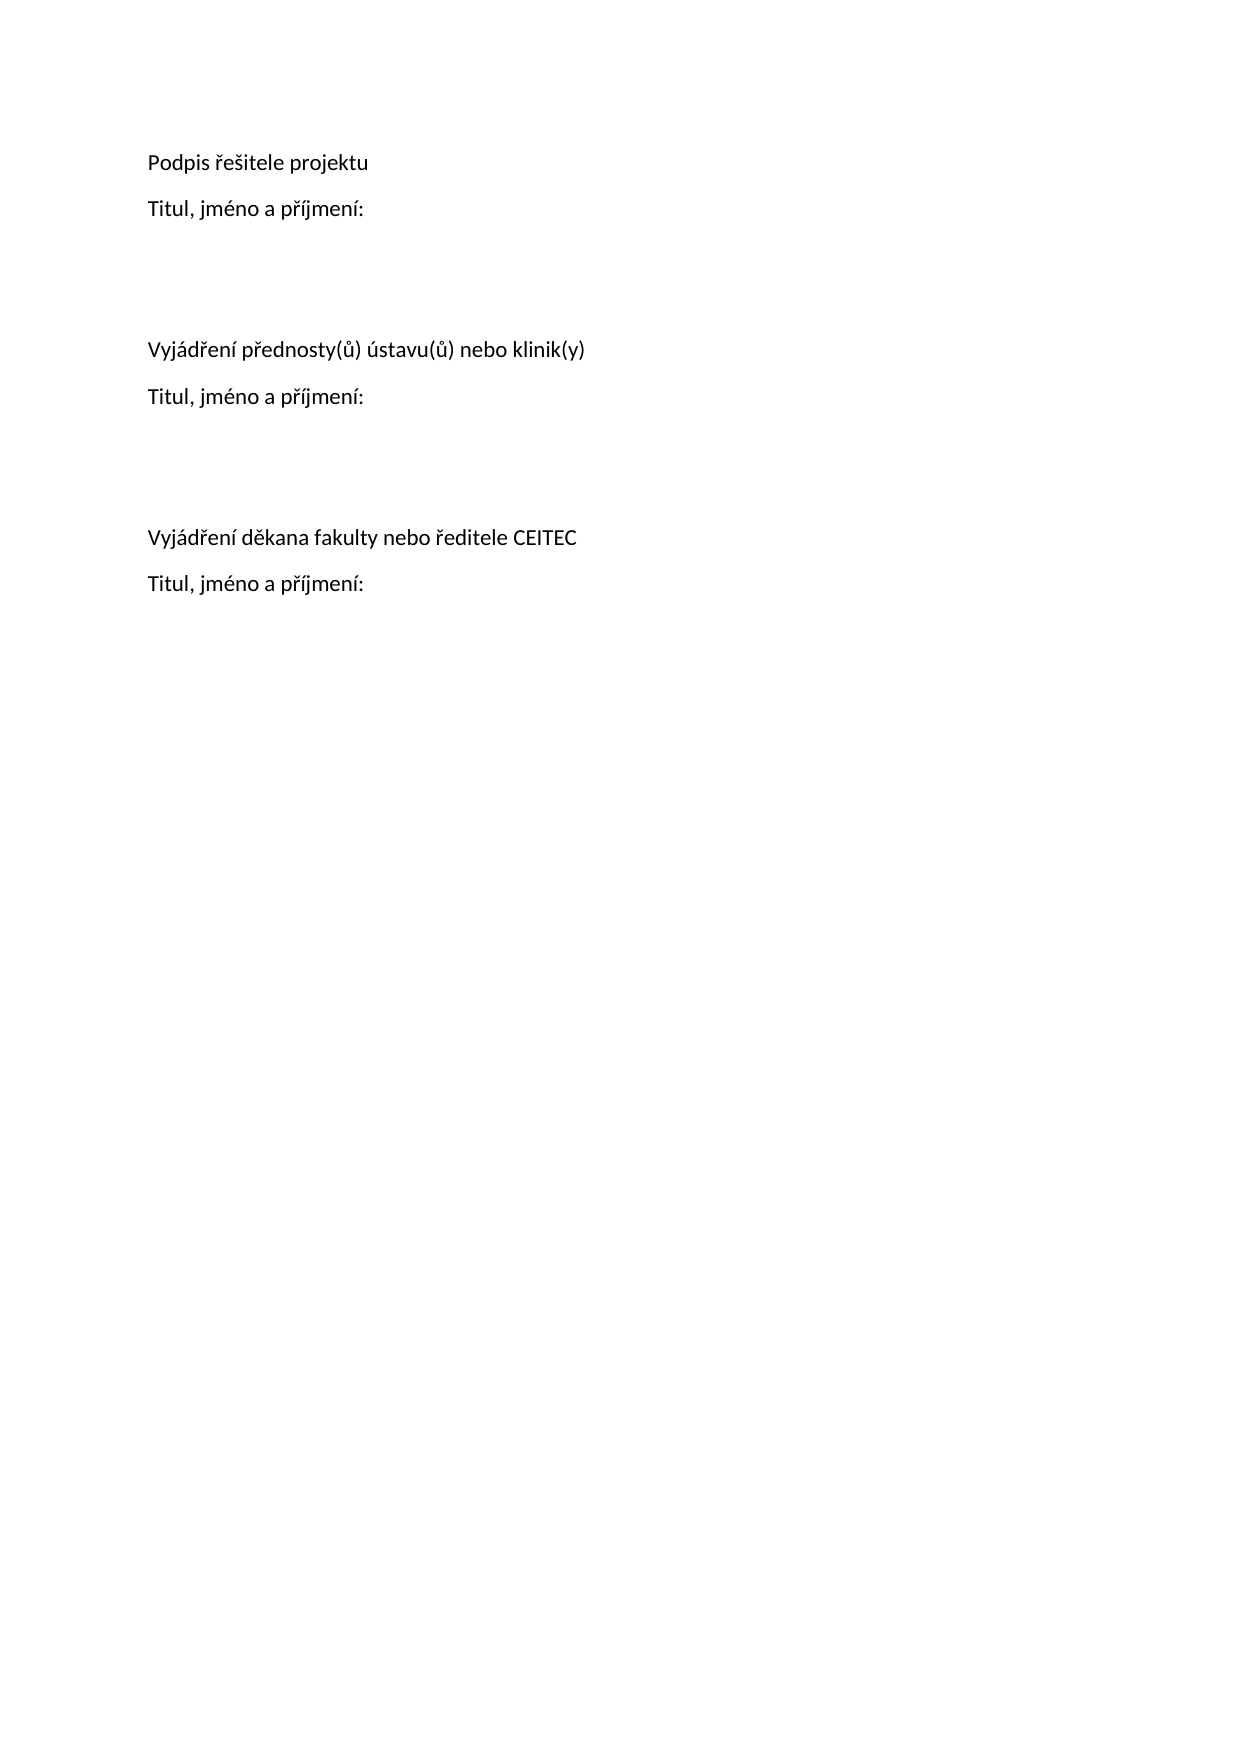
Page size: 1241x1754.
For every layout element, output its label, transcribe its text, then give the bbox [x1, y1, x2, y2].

text Vyjádření děkana fakulty nebo ředitele CEITEC [148, 523, 1093, 551]
text Podpis řešitele projektu [148, 148, 1093, 176]
text Titul, jméno a příjmení: [148, 382, 1093, 410]
text Titul, jméno a příjmení: [148, 569, 1093, 597]
text Vyjádření přednosty(ů) ústavu(ů) nebo klinik(y) [148, 335, 1093, 363]
text Titul, jméno a příjmení: [148, 194, 1093, 222]
